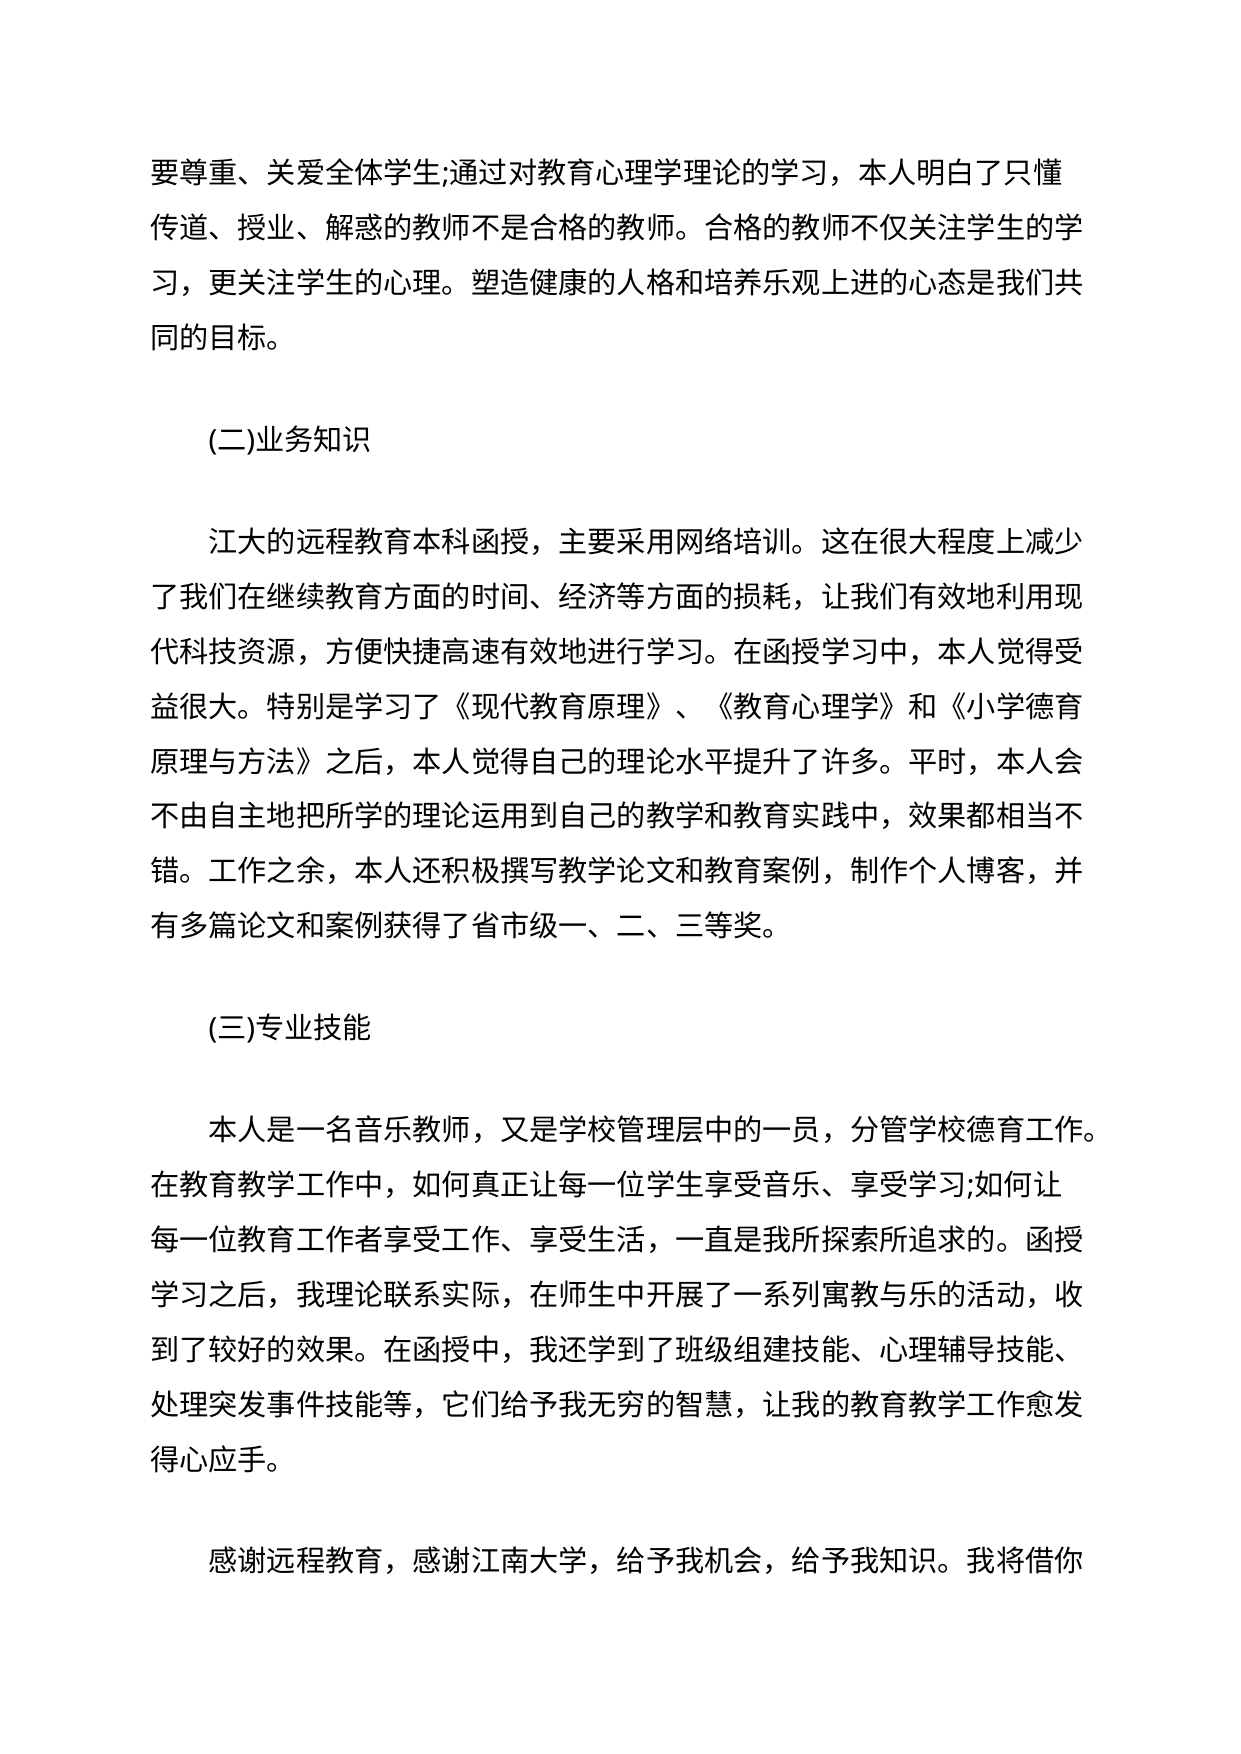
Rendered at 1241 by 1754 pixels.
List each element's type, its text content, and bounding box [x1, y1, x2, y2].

text (二)业务知识 [150, 417, 1090, 459]
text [150, 150, 1090, 357]
text 本人是一名音乐教师，又是学校管理层中的一员，分管学校德育工作。在教育教学工作中，如何真正让每一位学生享受音乐、享受学习;如何让每一位教育工作者享受工作、享受生活，一直是我所探索所追求的。函授学习之后，我理论联系实际，在师生中开展了一系列寓教与乐的活动，收到了较好的效果。在函授中，我还学到了班级组建技能、心理辅导技能、处理突发事件技能等，它们给予我无穷的智慧，让我的教育教学工作愈发得心应手。 [150, 1107, 1090, 1478]
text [150, 1538, 1090, 1580]
text 江大的远程教育本科函授，主要采用网络培训。这在很大程度上减少了我们在继续教育方面的时间、经济等方面的损耗，让我们有效地利用现代科技资源，方便快捷高速有效地进行学习。在函授学习中，本人觉得受益很大。特别是学习了《现代教育原理》、《教育心理学》和《小学德育原理与方法》之后，本人觉得自己的理论水平提升了许多。平时，本人会不由自主地把所学的理论运用到自己的教学和教育实践中，效果都相当不错。工作之余，本人还积极撰写教学论文和教育案例，制作个人博客，并有多篇论文和案例获得了省市级一、二、三等奖。 [150, 518, 1090, 945]
text (三)专业技能 [150, 1004, 1090, 1047]
